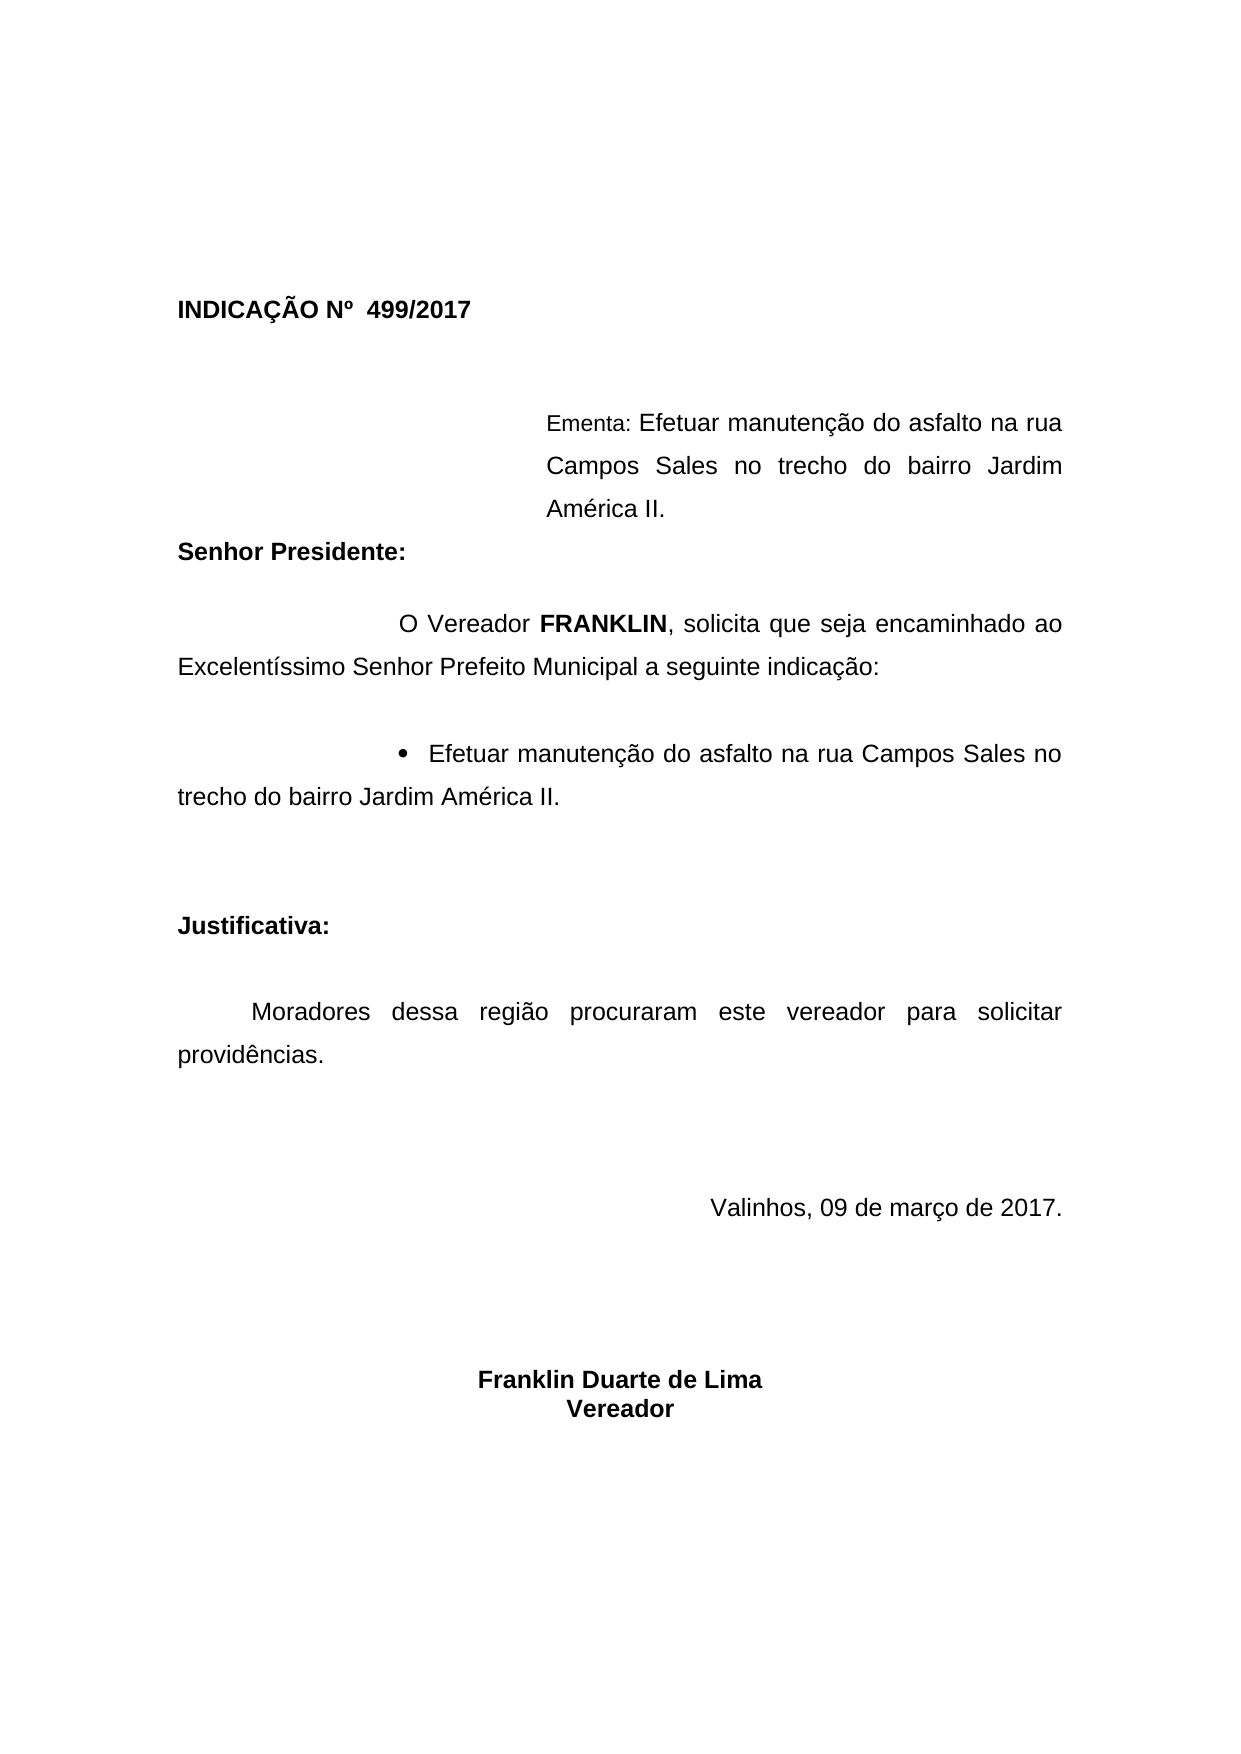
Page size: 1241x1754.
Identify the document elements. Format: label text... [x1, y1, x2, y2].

text Justificativa: [177, 911, 1063, 940]
text Valinhos, 09 de março de 2017. [177, 1193, 1063, 1222]
text Franklin Duarte de Lima [177, 1366, 1063, 1394]
list Efetuar manutenção do asfalto na rua Campos Sales no trecho do bairro Jardim América II. [177, 738, 1063, 811]
text O Vereador FRANKLIN, solicita que seja encaminhado ao Excelentíssimo Senhor Prefeito Municipal a seguinte indicação: [177, 609, 1063, 681]
text Senhor Presidente: [177, 537, 1063, 566]
text Vereador [177, 1394, 1063, 1423]
text INDICAÇÃO Nº 499/2017 [177, 295, 1063, 324]
text Moradores dessa região procuraram este vereador para solicitar providências. [177, 997, 1063, 1069]
text Ementa: Efetuar manutenção do asfalto na rua Campos Sales no trecho do bairro Jardim América II. [546, 408, 1063, 523]
